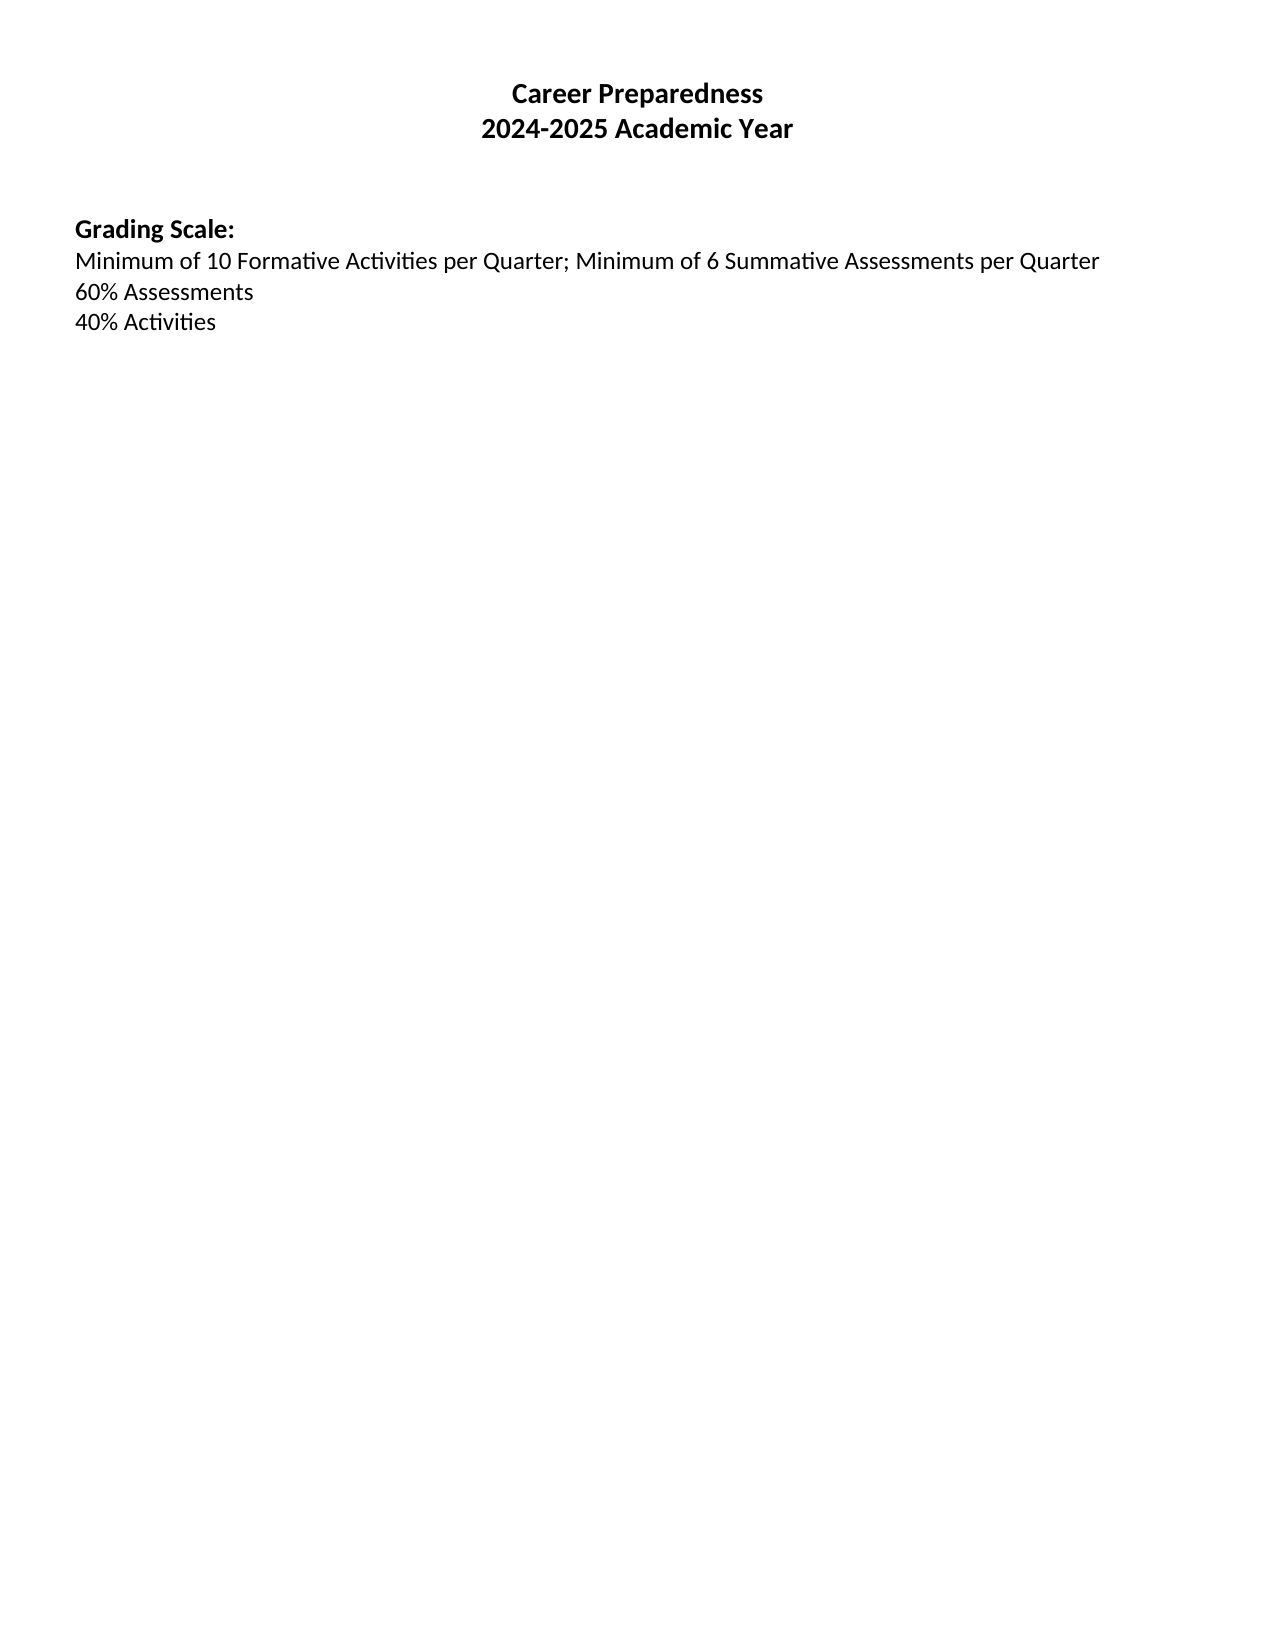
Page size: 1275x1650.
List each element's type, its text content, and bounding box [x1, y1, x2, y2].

text 40% Activities [75, 306, 1200, 337]
text Minimum of 10 Formative Activities per Quarter; Minimum of 6 Summative Assessments per Quarter [75, 245, 1200, 276]
text 60% Assessments [75, 276, 1200, 306]
text Grading Scale: [75, 212, 1200, 245]
